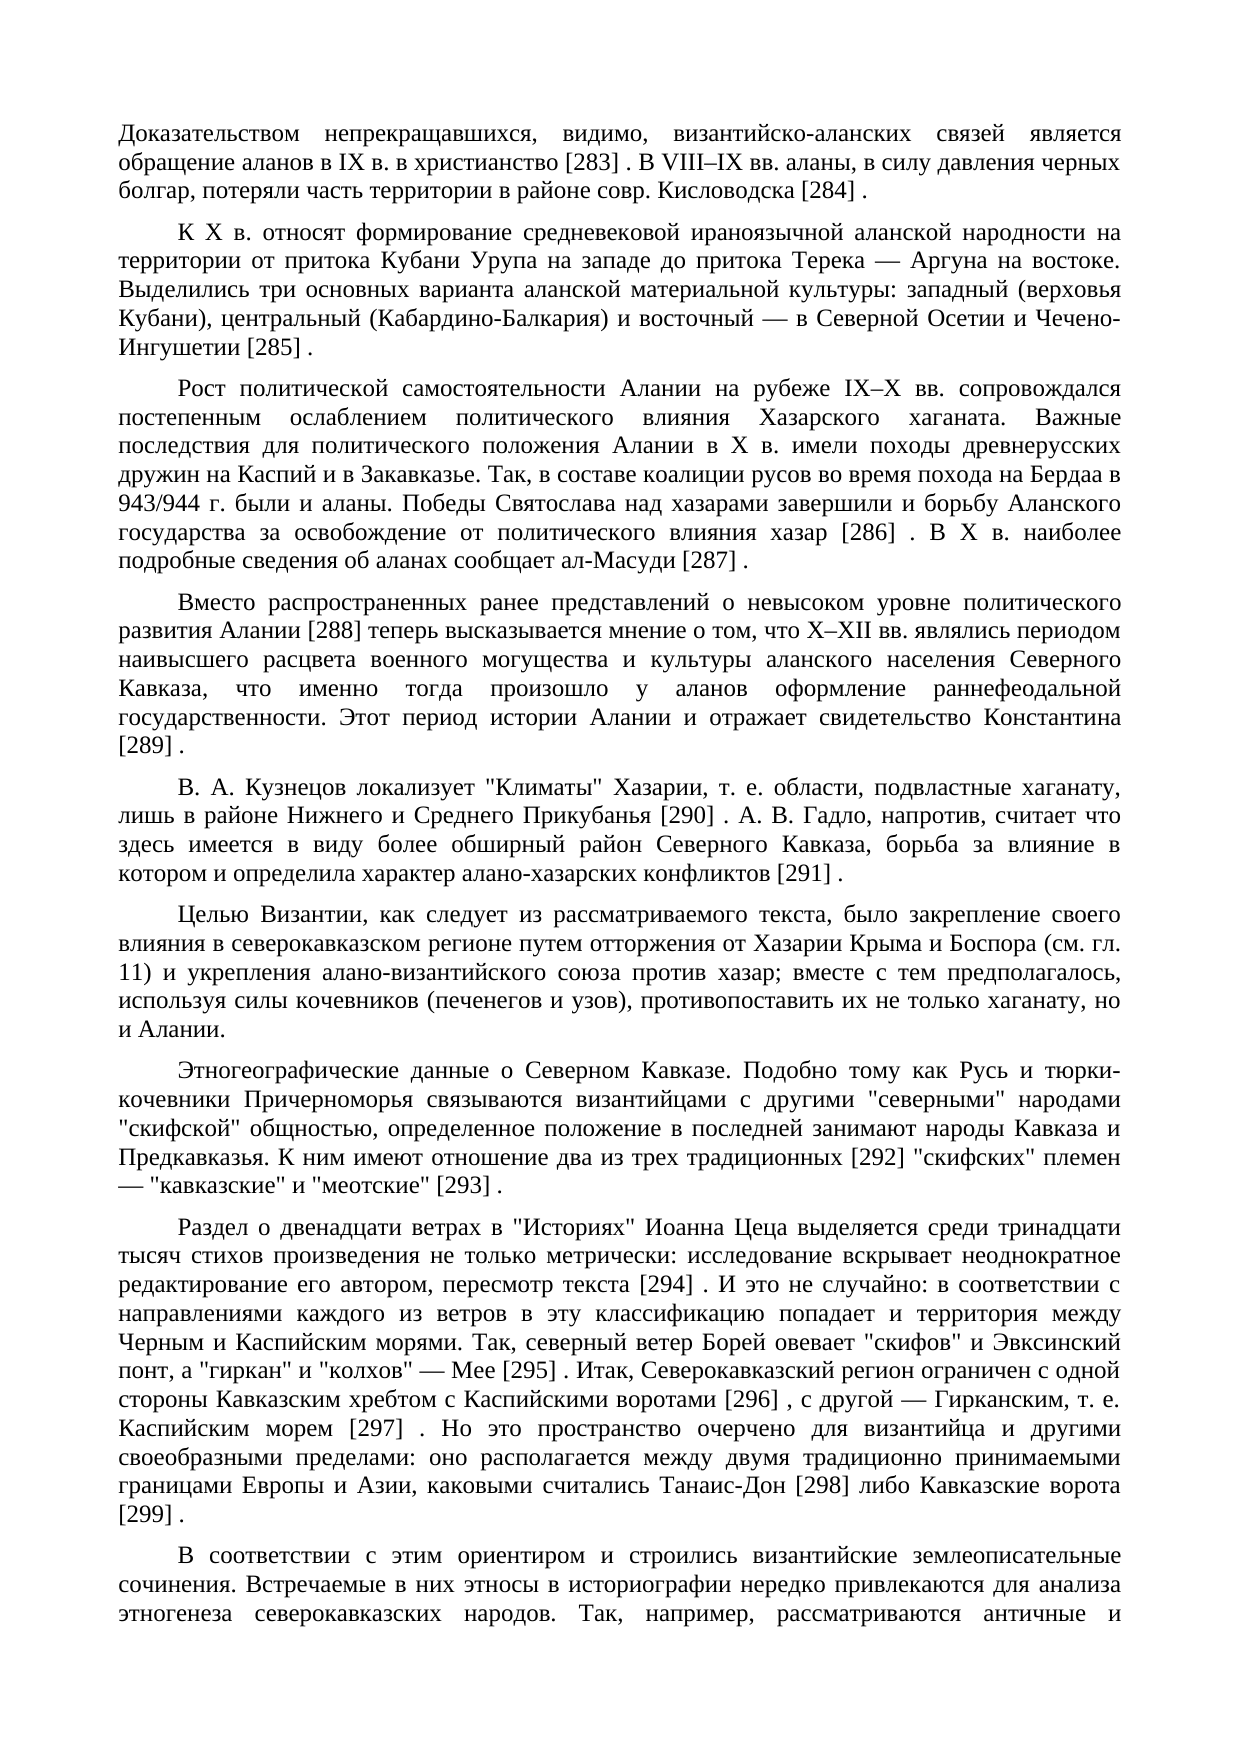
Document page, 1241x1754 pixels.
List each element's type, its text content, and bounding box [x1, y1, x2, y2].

text Вместо распространенных ранее представлений о невысоком уровне политического развития Алании [288] теперь высказывается мнение о том, что Х–XII вв. являлись периодом наивысшего расцвета военного могущества и культуры аланского населения Северного Кавказа, что именно тогда произошло у аланов оформление раннефеодальной государственности. Этот период истории Алании и отражает свидетельство Константина [289] . [118, 587, 1122, 759]
text Целью Византии, как следует из рассматриваемого текста, было закрепление своего влияния в северокавказском регионе путем отторжения от Хазарии Крыма и Боспора (см. гл. 11) и укрепления алано-византийского союза против хазар; вместе с тем предполагалось, используя силы кочевников (печенегов и узов), противопоставить их не только хаганату, но и Алании. [118, 899, 1122, 1043]
text Рост политической самостоятельности Алании на рубеже IX–Х вв. сопровождался постепенным ослаблением политического влияния Хазарского хаганата. Важные последствия для политического положения Алании в Х в. имели походы древнерусских дружин на Каспий и в Закавказье. Так, в составе коалиции русов во время похода на Бердаа в 943/944 г. были и аланы. Победы Святослава над хазарами завершили и борьбу Аланского государства за освобождение от политического влияния хазар [286] . В Х в. наиболее подробные сведения об аланах сообщает ал-Масуди [287] . [118, 373, 1122, 574]
text В. А. Кузнецов локализует "Климаты" Хазарии, т. е. области, подвластные хаганату, лишь в районе Нижнего и Среднего Прикубанья [290] . А. В. Гадло, напротив, считает что здесь имеется в виду более обширный район Северного Кавказа, борьба за влияние в котором и определила характер алано-хазарских конфликтов [291] . [118, 772, 1122, 887]
text К Х в. относят формирование средневековой ираноязычной аланской народности на территории от притока Кубани Урупа на западе до притока Терека — Аргуна на востоке. Выделились три основных варианта аланской материальной культуры: западный (верховья Кубани), центральный (Кабардино-Балкария) и восточный — в Северной Осетии и Чечено-Ингушетии [285] . [118, 217, 1122, 361]
text Раздел о двенадцати ветрах в "Историях" Иоанна Цеца выделяется среди тринадцати тысяч стихов произведения не только метрически: исследование вскрывает неоднократное редактирование его автором, пересмотр текста [294] . И это не случайно: в соответствии с направлениями каждого из ветров в эту классификацию попадает и территория между Черным и Каспийским морями. Так, северный ветер Борей овевает "скифов" и Эвксинский понт, а "гиркан" и "колхов" — Мее [295] . Итак, Северокавказский регион ограничен с одной стороны Кавказским хребтом с Каспийскими воротами [296] , с другой — Гирканским, т. е. Каспийским морем [297] . Но это пространство очерчено для византийца и другими своеобразными пределами: оно располагается между двумя традиционно принимаемыми границами Европы и Азии, каковыми считались Танаис-Дон [298] либо Кавказские ворота [299] . [118, 1212, 1122, 1528]
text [118, 1541, 1122, 1627]
text Этногеографические данные о Северном Кавказе. Подобно тому как Русь и тюрки-кочевники Причерноморья связываются византийцами с другими "северными" народами "скифской" общностью, определенное положение в последней занимают народы Кавказа и Предкавказья. К ним имеют отношение два из трех традиционных [292] "скифских" племен — "кавказские" и "меотские" [293] . [118, 1056, 1122, 1199]
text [118, 118, 1122, 204]
